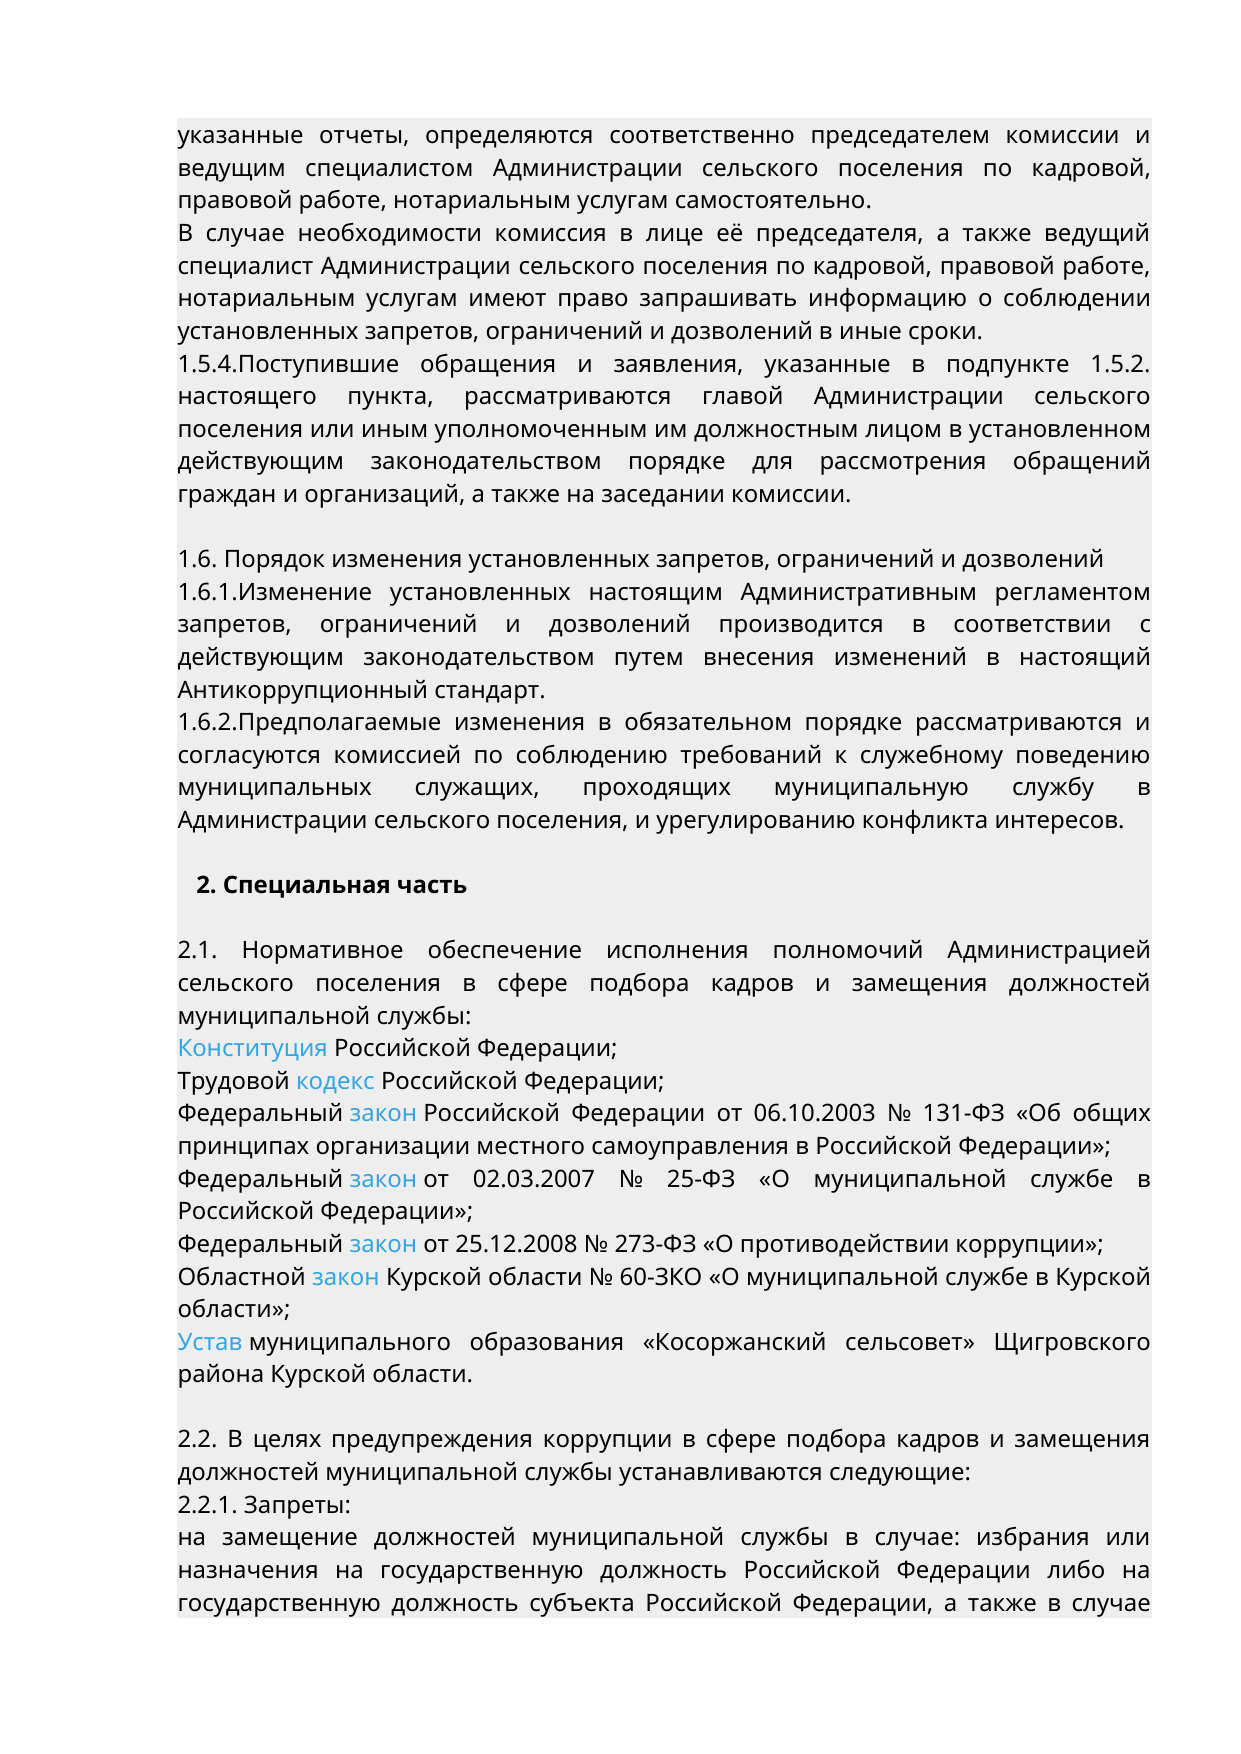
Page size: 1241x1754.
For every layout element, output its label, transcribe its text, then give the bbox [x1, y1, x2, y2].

text Федеральный закон Российской Федерации от 06.10.2003 № 131-ФЗ «Об общих принципах организации местного самоуправления в Российской Федерации»; [177, 1096, 1152, 1161]
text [177, 1520, 1152, 1618]
text 1.6.2.Предполагаемые изменения в обязательном порядке рассматриваются и согласуются комиссией по соблюдению требований к служебному поведению муниципальных служащих, проходящих муниципальную службу в Администрации сельского поселения, и урегулированию конфликта интересов. [177, 705, 1152, 835]
text 2.1. Нормативное обеспечение исполнения полномочий Администрацией сельского поселения в сфере подбора кадров и замещения должностей муниципальной службы: [177, 933, 1152, 1031]
text 2.2. В целях предупреждения коррупции в сфере подбора кадров и замещения должностей муниципальной службы устанавливаются следующие: [177, 1422, 1152, 1487]
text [177, 118, 1152, 216]
text 1.6.1.Изменение установленных настоящим Административным регламентом запретов, ограничений и дозволений производится в соответствии с действующим законодательством путем внесения изменений в настоящий Антикоррупционный стандарт. [177, 574, 1152, 705]
text 2.2.1. Запреты: [177, 1487, 1152, 1520]
text 1.5.4.Поступившие обращения и заявления, указанные в подпункте 1.5.2. настоящего пункта, рассматриваются главой Администрации сельского поселения или иным уполномоченным им должностным лицом в установленном действующим законодательством порядке для рассмотрения обращений граждан и организаций, а также на заседании комиссии. [177, 346, 1152, 509]
text 1.6. Порядок изменения установленных запретов, ограничений и дозволений [177, 542, 1152, 574]
text Областной закон Курской области № 60-ЗКО «О муниципальной службе в Курской области»; [177, 1259, 1152, 1324]
text Федеральный закон от 02.03.2007 № 25-ФЗ «О муниципальной службе в Российской Федерации»; [177, 1161, 1152, 1227]
text В случае необходимости комиссия в лице её председателя, а также ведущий специалист Администрации сельского поселения по кадровой, правовой работе, нотариальным услугам имеют право запрашивать информацию о соблюдении установленных запретов, ограничений и дозволений в иные сроки. [177, 216, 1152, 346]
text Устав муниципального образования «Косоржанский сельсовет» Щигровского района Курской области. [177, 1324, 1152, 1390]
text 2. Специальная часть [177, 868, 1152, 901]
text Федеральный закон от 25.12.2008 № 273-ФЗ «О противодействии коррупции»; [177, 1227, 1152, 1259]
text Конституция Российской Федерации; [177, 1031, 1152, 1064]
text Трудовой кодекс Российской Федерации; [177, 1064, 1152, 1096]
